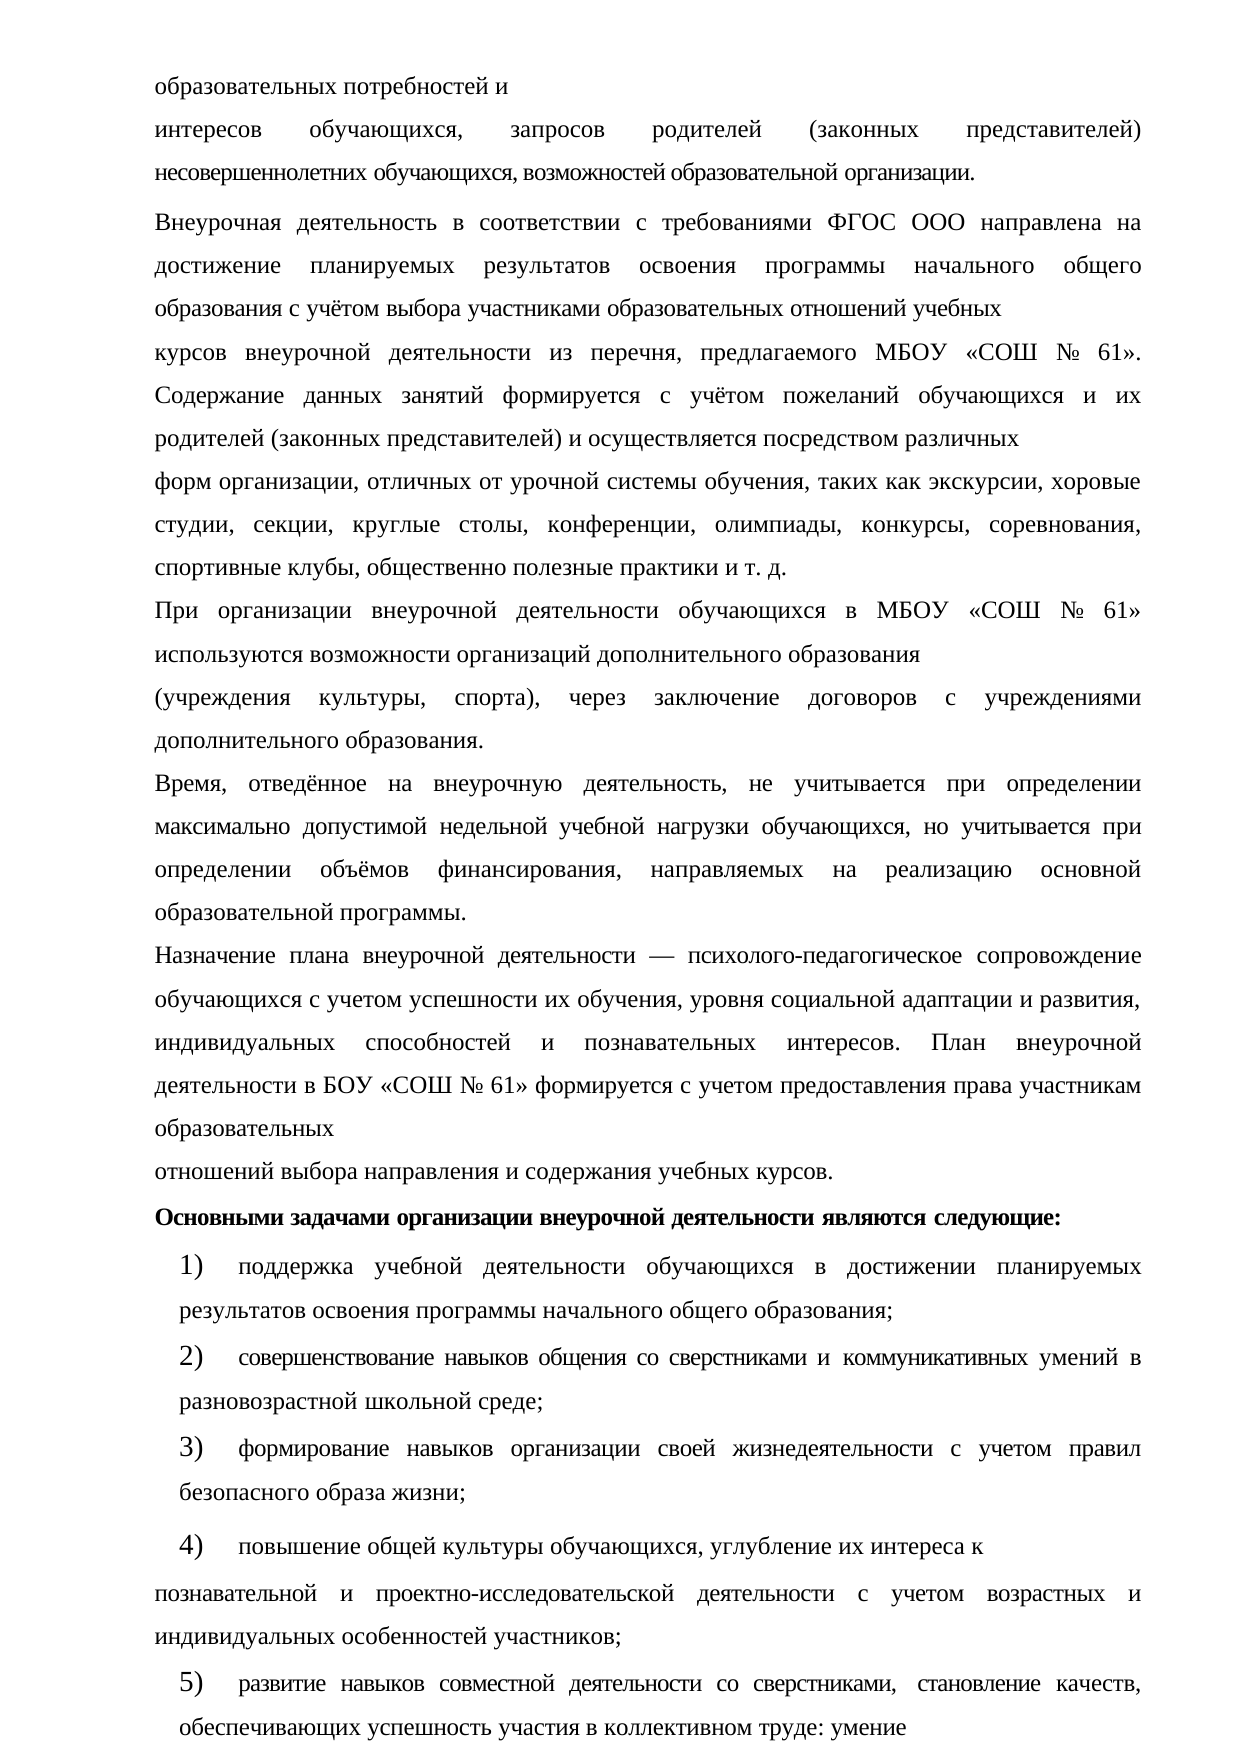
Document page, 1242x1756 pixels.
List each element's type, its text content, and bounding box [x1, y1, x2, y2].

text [154, 71, 1142, 99]
text Время, отведённое на внеурочную деятельность, не учитывается при определении максимально допустимой недельной учебной нагрузки обучающихся, но учитывается при определении объёмов финансирования, направляемых на реализацию основной образовательной программы. [154, 768, 1142, 926]
text При организации внеурочной деятельности обучающихся в МБОУ «СОШ № 61» используются возможности организаций дополнительного образования [154, 596, 1142, 667]
list поддержка учебной деятельности обучающихся в достижении планируемых результатов освоения программы начального общего образования; [179, 1247, 1142, 1324]
text Внеурочная деятельность в соответствии с требованиями ФГОС ООО направлена на достижение планируемых результатов освоения программы начального общего образования с учётом выбора участниками образовательных отношений учебных [154, 207, 1142, 322]
text отношений выбора направления и содержания учебных курсов. [154, 1156, 1142, 1185]
text (учреждения культуры, спорта), через заключение договоров с учреждениями дополнительного образования. [154, 682, 1142, 754]
text познавательной и проектно-исследовательской деятельности с учетом возрастных и индивидуальных особенностей участников; [154, 1578, 1142, 1650]
text интересов обучающихся, запросов родителей (законных представителей) несовершеннолетних обучающихся, возможностей образовательной организации. [154, 114, 1142, 186]
text Назначение плана внеурочной деятельности — психолого-педагогическое сопровождение обучающихся с учетом успешности их обучения, уровня социальной адаптации и развития, индивидуальных способностей и познавательных интересов. План внеурочной деятельности в БОУ «СОШ № 61» формируется с учетом предоставления права участникам образовательных [154, 941, 1142, 1142]
text форм организации, отличных от урочной системы обучения, таких как экскурсии, хоровые студии, секции, круглые столы, конференции, олимпиады, конкурсы, соревнования, спортивные клубы, общественно полезные практики и т. д. [154, 466, 1142, 581]
list развитие навыков совместной деятельности со сверстниками, становление качеств, обеспечивающих успешность участия в коллективном труде: умение [179, 1664, 1142, 1741]
text курсов внеурочной деятельности из перечня, предлагаемого МБОУ «СОШ № 61». Содержание данных занятий формируется с учётом пожеланий обучающихся и их родителей (законных представителей) и осуществляется посредством различных [154, 337, 1142, 452]
list формирование навыков организации своей жизнедеятельности с учетом правил безопасного образа жизни; [179, 1429, 1142, 1506]
text Основными задачами организации внеурочной деятельности являются следующие: [154, 1202, 1142, 1231]
list повышение общей культуры обучающихся, углубление их интереса к [179, 1527, 1142, 1561]
list совершенствование навыков общения со сверстниками и коммуникативных умений в разновозрастной школьной среде; [179, 1338, 1142, 1415]
